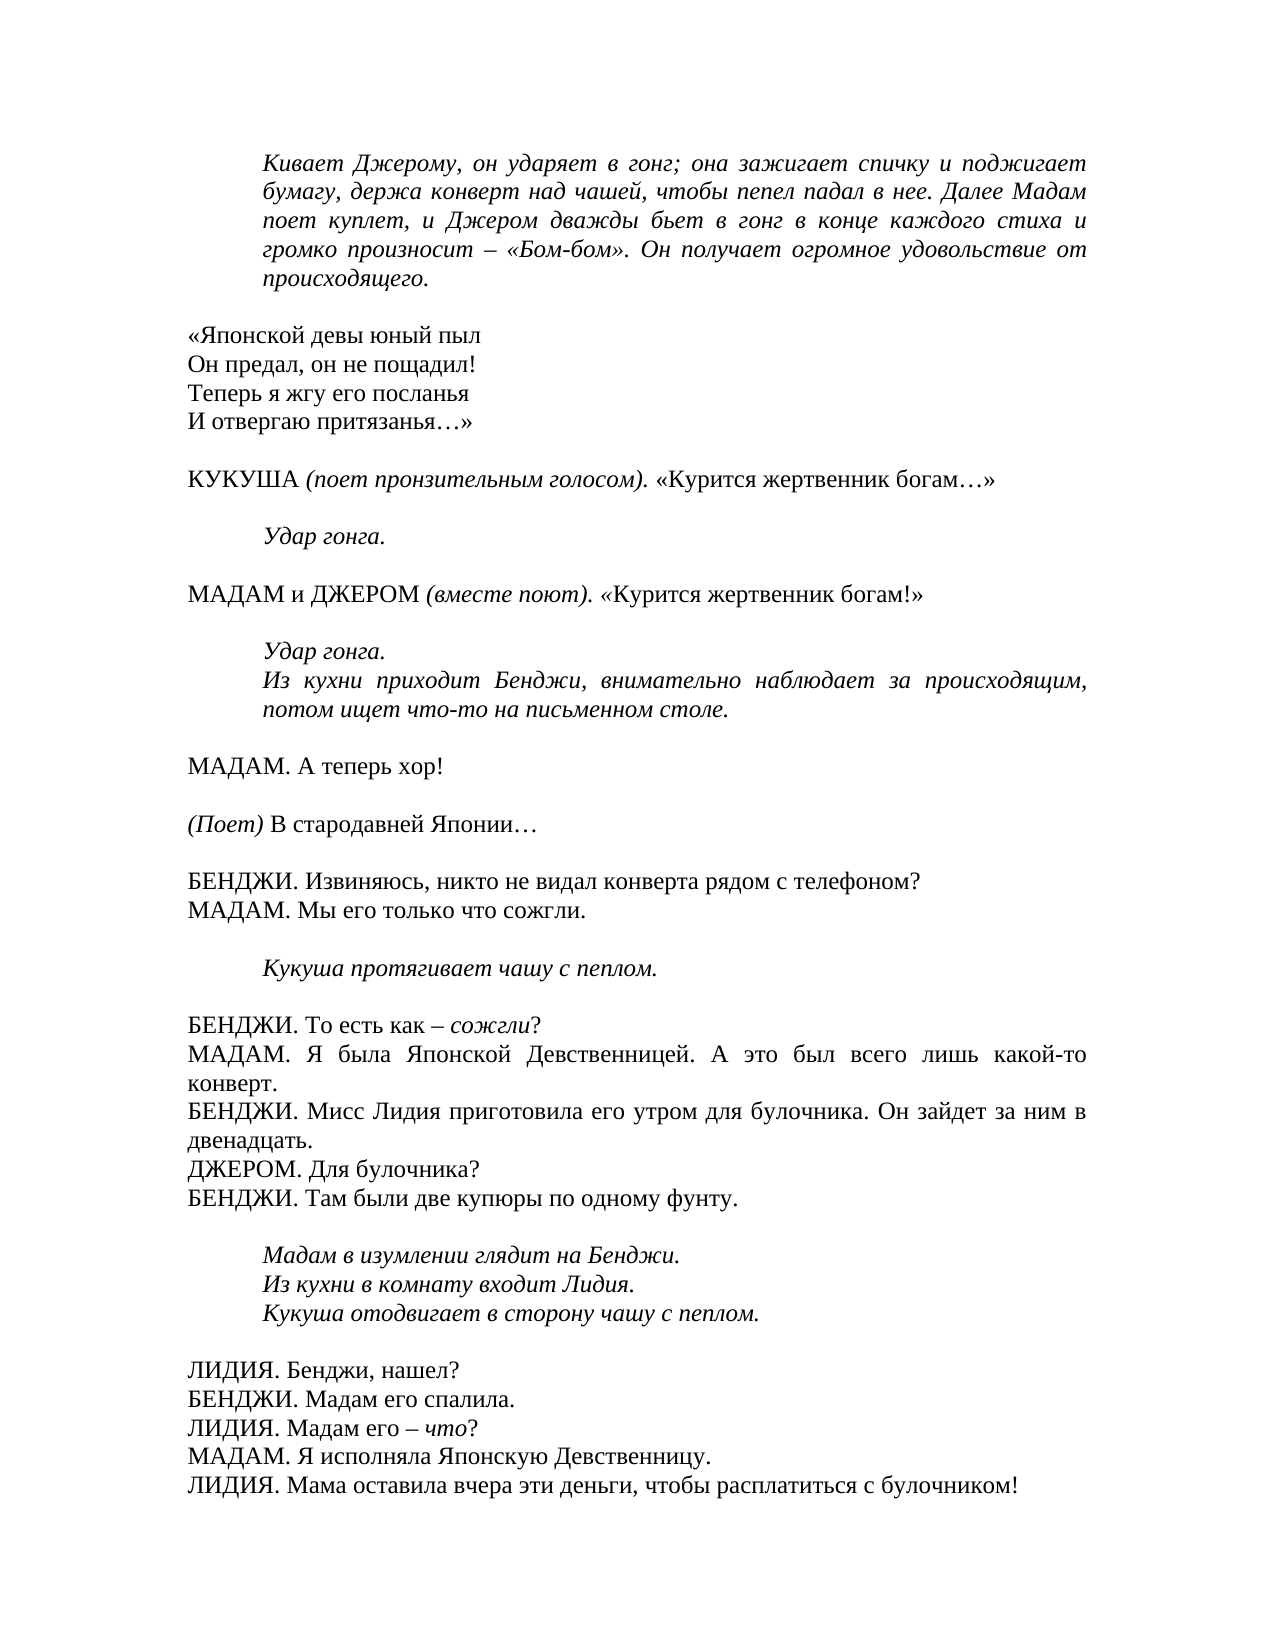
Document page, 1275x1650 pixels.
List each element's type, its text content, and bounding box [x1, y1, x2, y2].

text ДЖЕРОМ. Для булочника? [187, 1154, 1088, 1183]
text ЛИДИЯ. Мадам его – что? [187, 1413, 1088, 1441]
text «Японской девы юный пыл [187, 320, 1088, 349]
text МАДАМ и ДЖЕРОМ (вместе поют). «Курится жертвенник богам!» [187, 579, 1088, 608]
text И отвергаю притязанья…» [187, 406, 1088, 435]
text МАДАМ. Я исполняла Японскую Девственницу. [187, 1441, 1088, 1470]
text Из кухни в комнату входит Лидия. [187, 1269, 1088, 1298]
text (Поет) В стародавней Японии… [187, 809, 1088, 838]
text МАДАМ. А теперь хор! [187, 751, 1088, 780]
text БЕНДЖИ. Там были две купюры по одному фунту. [187, 1183, 1088, 1211]
text ЛИДИЯ. Бенджи, нашел? [187, 1355, 1088, 1384]
text Кивает Джерому, он ударяет в гонг; она зажигает спичку и поджигает бумагу, держа конверт над чашей, чтобы пепел падал в нее. Далее Мадам поет куплет, и Джером дважды бьет в гонг в конце каждого стиха и громко произносит – «Бом-бом». Он получает огромное удовольствие от происходящего. [262, 148, 1088, 291]
text Теперь я жгу его посланья [187, 378, 1088, 406]
text Кукуша протягивает чашу с пеплом. [187, 953, 1088, 981]
text Из кухни приходит Бенджи, внимательно наблюдает за происходящим, потом ищет что-то на письменном столе. [262, 665, 1088, 723]
text БЕНДЖИ. Мадам его спалила. [187, 1384, 1088, 1413]
text Удар гонга. [187, 521, 1088, 550]
text МАДАМ. Я была Японской Девственницей. А это был всего лишь какой-то конверт. [187, 1039, 1088, 1096]
text Удар гонга. [187, 636, 1088, 665]
text БЕНДЖИ. То есть как – сожгли? [187, 1010, 1088, 1039]
text КУКУША (поет пронзительным голосом). «Курится жертвенник богам…» [187, 464, 1088, 493]
text Кукуша отодвигает в сторону чашу с пеплом. [187, 1298, 1088, 1326]
text БЕНДЖИ. Мисс Лидия приготовила его утром для булочника. Он зайдет за ним в двенадцать. [187, 1096, 1088, 1154]
text БЕНДЖИ. Извиняюсь, никто не видал конверта рядом с телефоном? [187, 866, 1088, 895]
text ЛИДИЯ. Мама оставила вчера эти деньги, чтобы расплатиться с булочником! [187, 1470, 1088, 1499]
text Он предал, он не пощадил! [187, 349, 1088, 378]
text Мадам в изумлении глядит на Бенджи. [187, 1240, 1088, 1269]
text МАДАМ. Мы его только что сожгли. [187, 895, 1088, 924]
